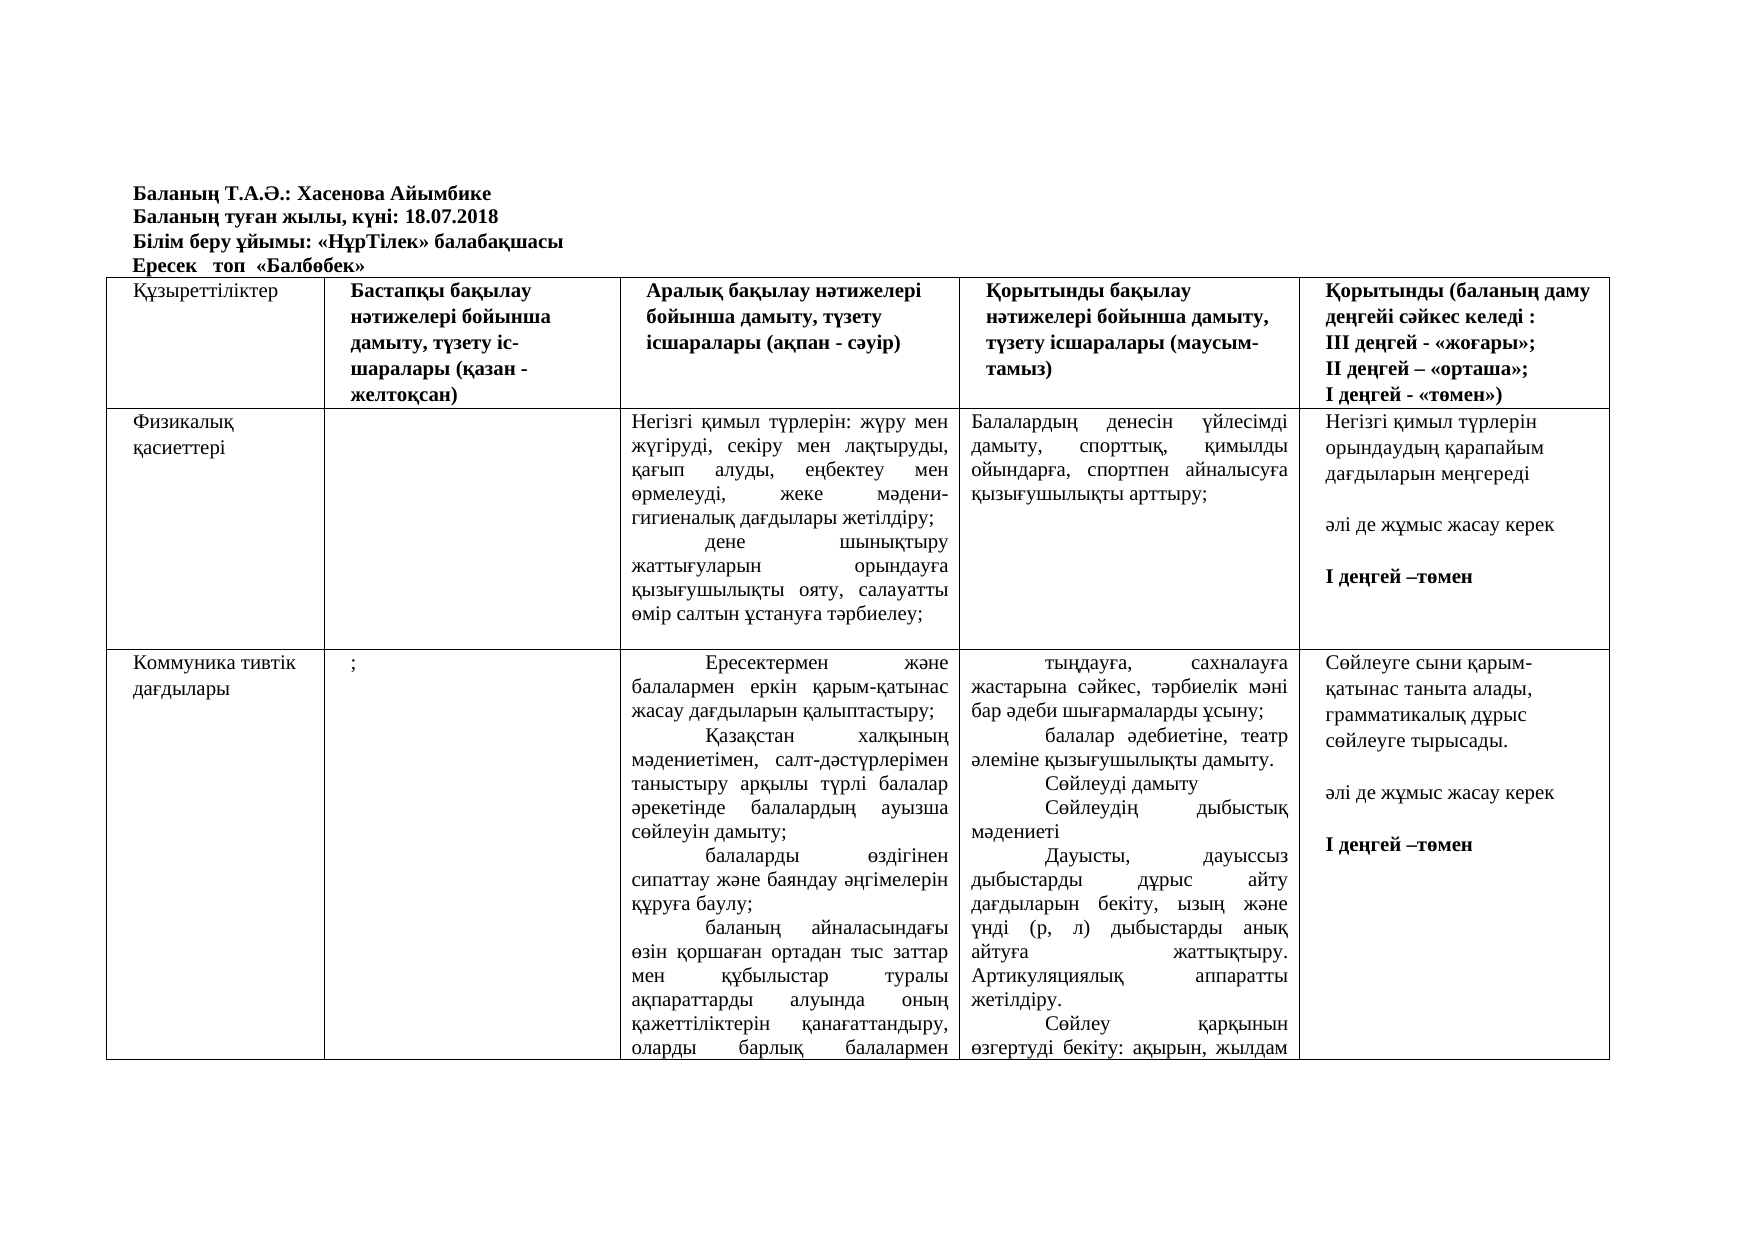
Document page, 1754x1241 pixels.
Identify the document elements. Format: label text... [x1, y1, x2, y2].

table_header Құзыреттіліктер [107, 278, 324, 408]
text Ересек топ «Балбөбек» [59, 253, 1636, 277]
table_cell [325, 409, 620, 649]
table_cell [960, 650, 1299, 1059]
table_cell Негізгі қимыл түрлерін: жүру мен жүгіруді, секіру мен лақтыруды, қағып алуды, еңбектеу мен өрмелеуді, жеке мәдени-гигиеналық дағдылары жетілдіру; дене шынықтыру жаттығуларын орындауға қызығушылықты ояту, салауатты өмір салтын ұстануға тәрбиелеу; [621, 409, 959, 649]
table_cell ; [325, 650, 620, 1059]
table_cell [1300, 650, 1609, 1059]
text Баланың Т.А.Ә.: Хасенова Айымбике [133, 180, 1636, 204]
table_header Қорытынды (баланың даму деңгейі сәйкес келеді : III деңгей - «жоғары»; II деңгей – «орташа»; I деңгей - «төмен») [1300, 278, 1609, 408]
text Баланың туған жылы, күні: 18.07.2018 [133, 204, 1636, 228]
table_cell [621, 650, 959, 1059]
table_header Аралық бақылау нәтижелері бойынша дамыту, түзету ісшаралары (ақпан - сәуір) [621, 278, 959, 408]
table_header Бастапқы бақылау нәтижелері бойынша дамыту, түзету іс-шаралары (қазан - желтоқсан) [325, 278, 620, 408]
text Білім беру ұйымы: «НұрТілек» балабақшасы [133, 228, 1636, 253]
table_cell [107, 650, 324, 1059]
table_cell Негізгі қимыл түрлерін орындаудың қарапайым дағдыларын меңгереді әлі де жұмыс жасау керек I деңгей –төмен [1300, 409, 1609, 649]
table_cell Балалардың денесін үйлесімді дамыту, спорттық, қимылды ойындарға, спортпен айналысуға қызығушылықты арттыру; [960, 409, 1299, 649]
table_cell Физикалық қасиеттері [107, 409, 324, 649]
table_header Қорытынды бақылау нәтижелері бойынша дамыту, түзету ісшаралары (маусым- тамыз) [960, 278, 1299, 408]
